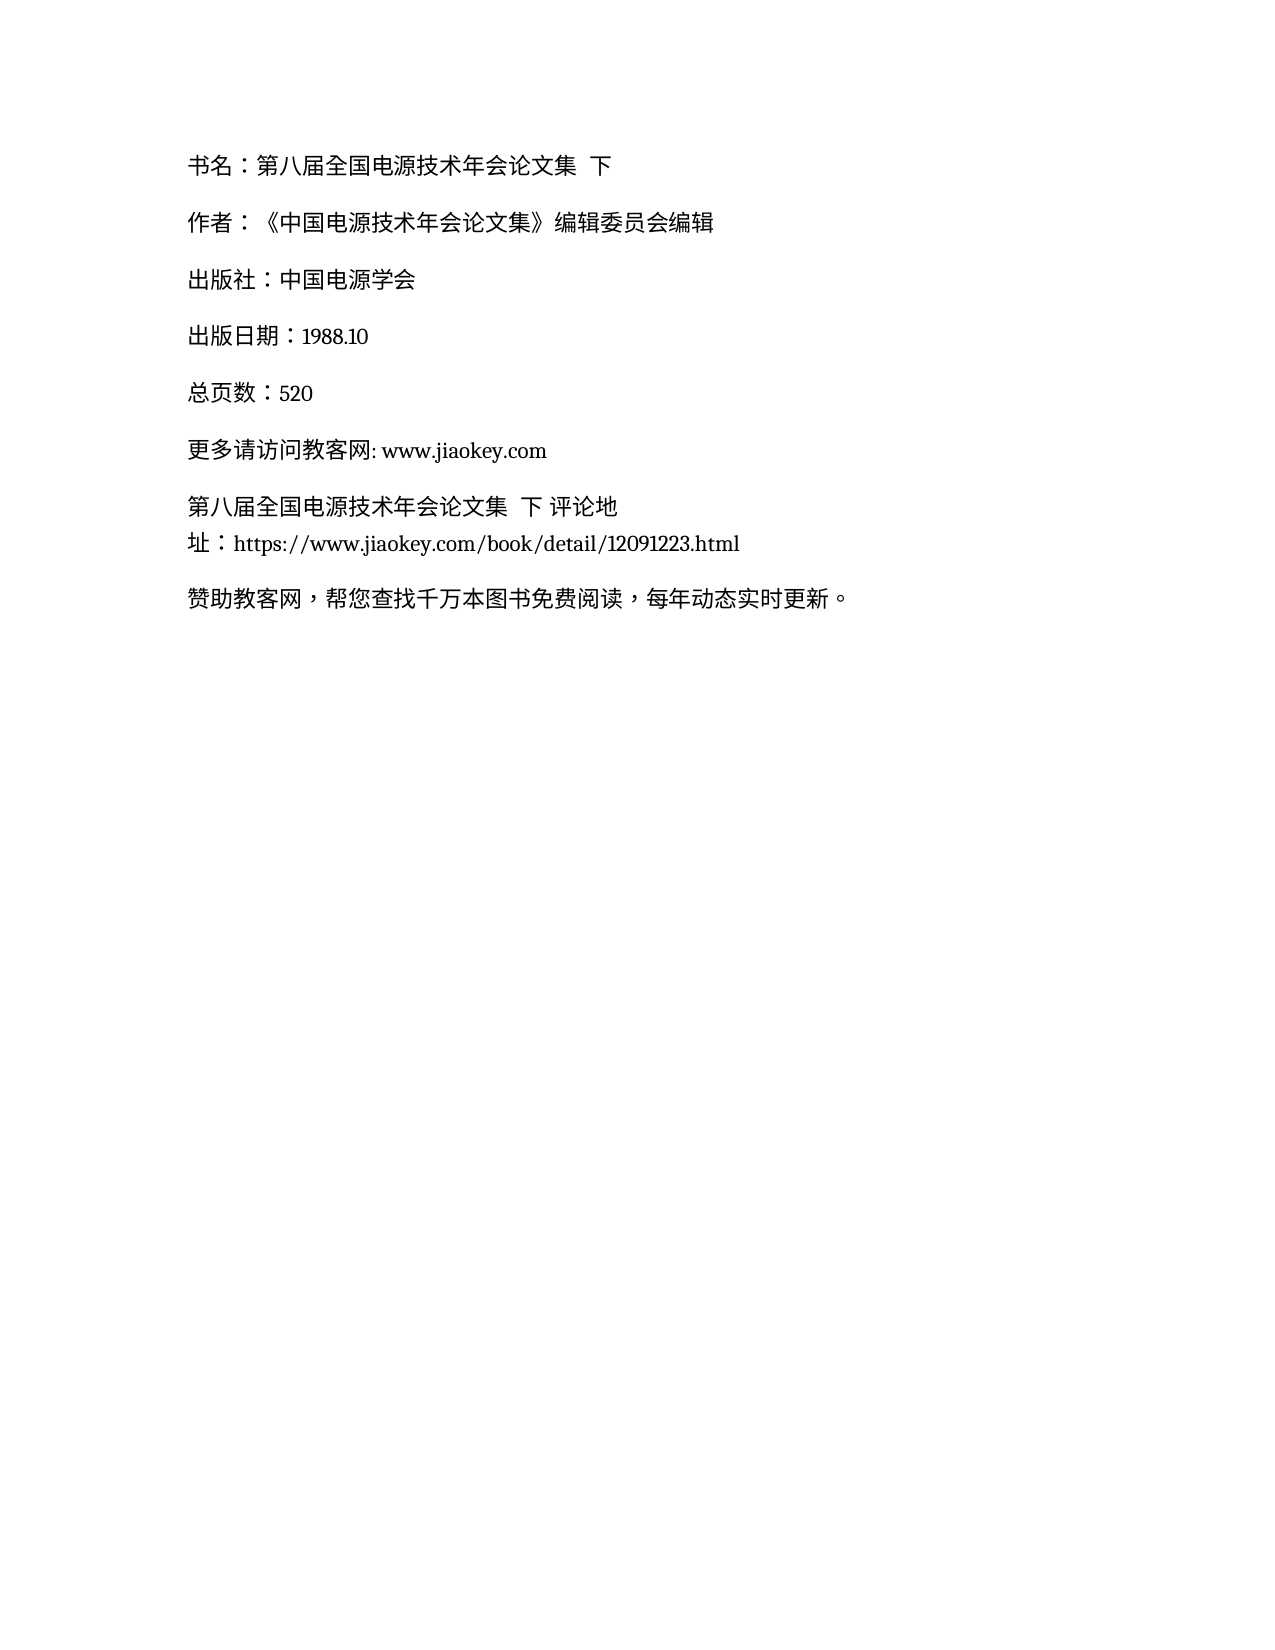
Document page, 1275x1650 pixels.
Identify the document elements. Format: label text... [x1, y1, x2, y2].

text 赞助教客网，帮您查找千万本图书免费阅读，每年动态实时更新。 [187, 583, 1087, 614]
text 作者：《中国电源技术年会论文集》编辑委员会编辑 [187, 207, 1087, 238]
text 出版日期：1988.10 [187, 320, 1087, 352]
text 出版社：中国电源学会 [187, 263, 1087, 295]
text 书名：第八届全国电源技术年会论文集 下 [187, 150, 1087, 181]
text 更多请访问教客网: www.jiaokey.com [187, 434, 1087, 465]
text 总页数：520 [187, 377, 1087, 408]
text 第八届全国电源技术年会论文集 下 评论地址：https://www.jiaokey.com/book/detail/12091223.html [187, 491, 1087, 558]
